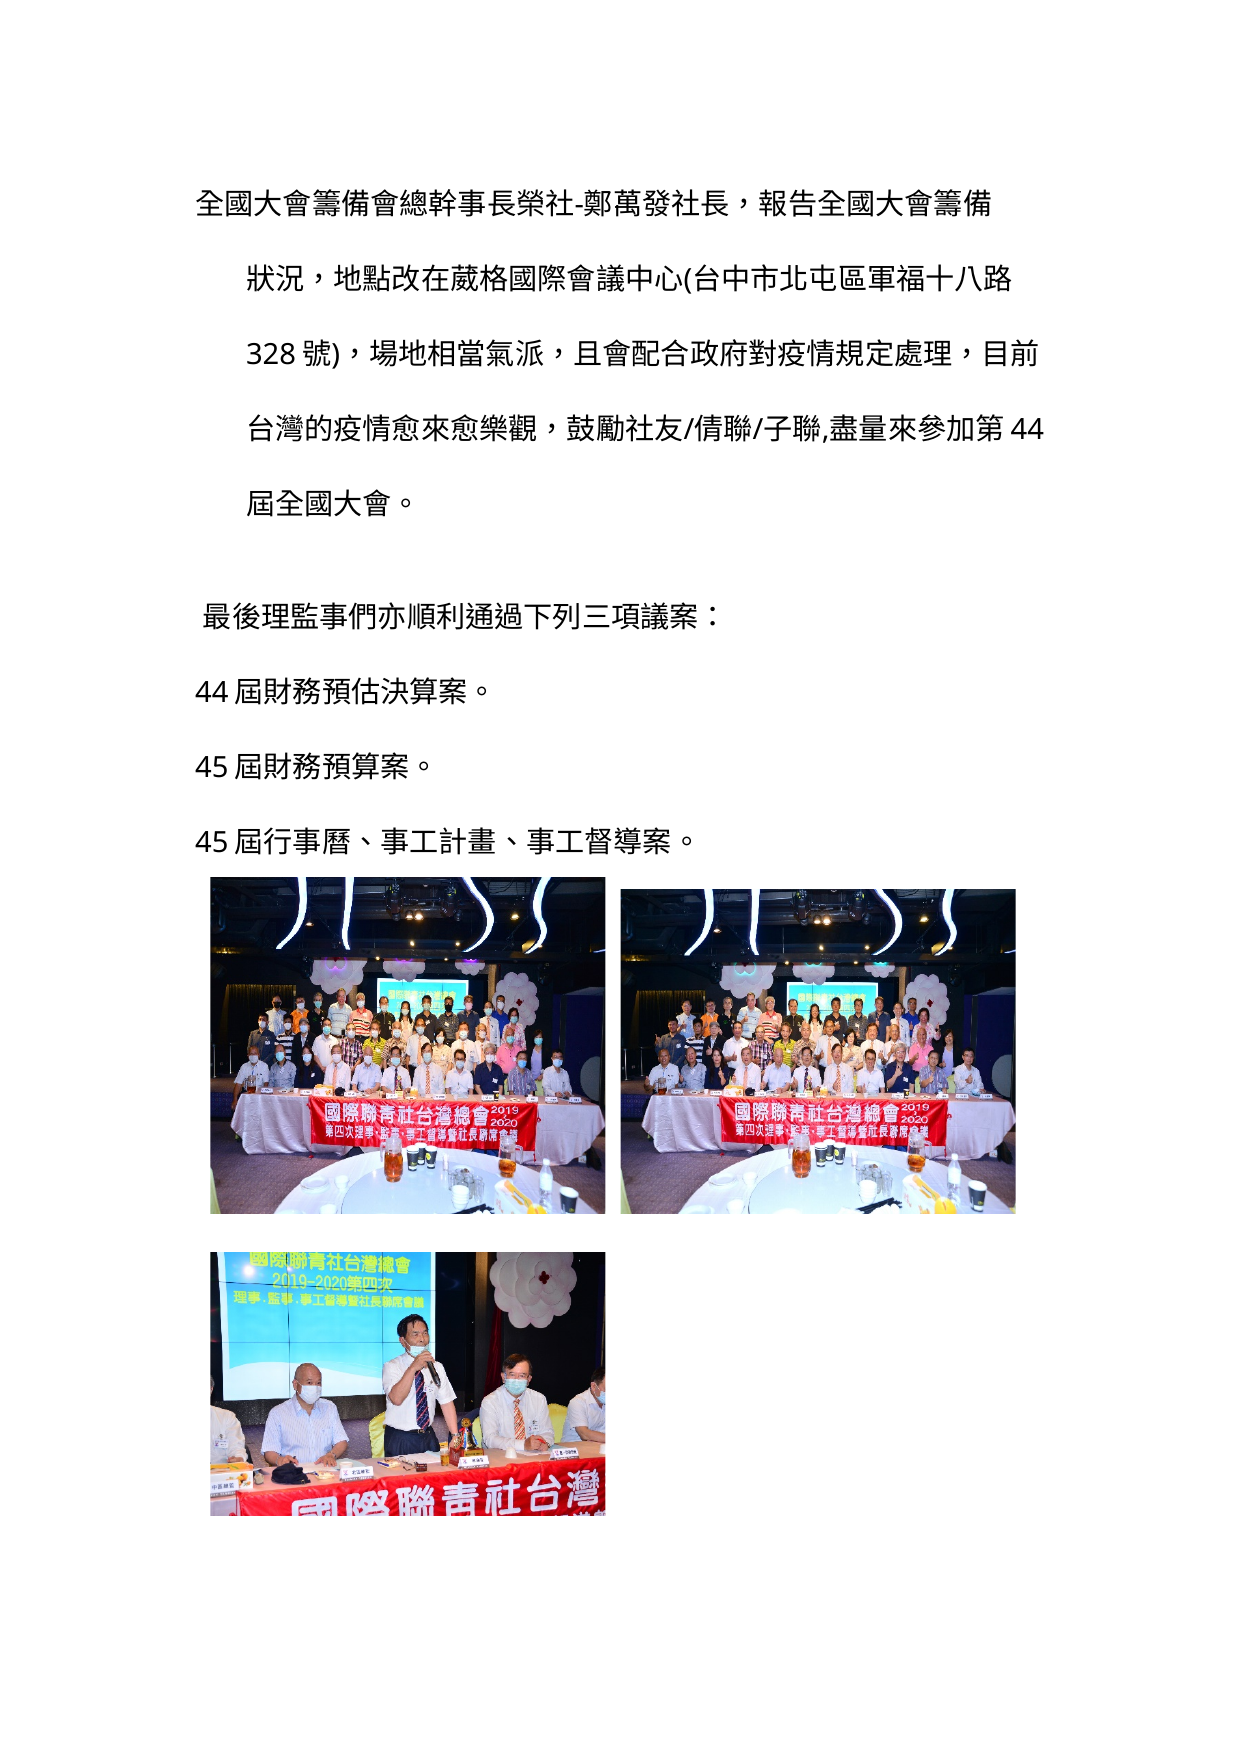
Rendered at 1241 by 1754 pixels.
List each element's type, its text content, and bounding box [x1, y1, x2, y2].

text 最後理監事們亦順利通過下列三項議案： [187, 577, 1053, 652]
text 328號)，場地相當氣派，且會配合政府對疫情規定處理，目前 [187, 314, 1053, 389]
text 全國大會籌備會總幹事長榮社-鄭萬發社長，報告全國大會籌備 [187, 164, 1053, 239]
picture [210, 1252, 606, 1516]
text 狀況，地點改在葳格國際會議中心(台中市北屯區軍福十八路 [187, 239, 1053, 314]
text 44屆財務預估決算案。 [187, 652, 1053, 727]
text 45屆財務預算案。 [187, 727, 1053, 802]
picture [620, 889, 1016, 1214]
picture [210, 877, 606, 1214]
text 台灣的疫情愈來愈樂觀，鼓勵社友/倩聯/子聯,盡量來參加第44 [187, 389, 1053, 464]
text 屆全國大會。 [187, 464, 1053, 539]
text 45屆行事曆、事工計畫、事工督導案。 [187, 802, 1053, 877]
